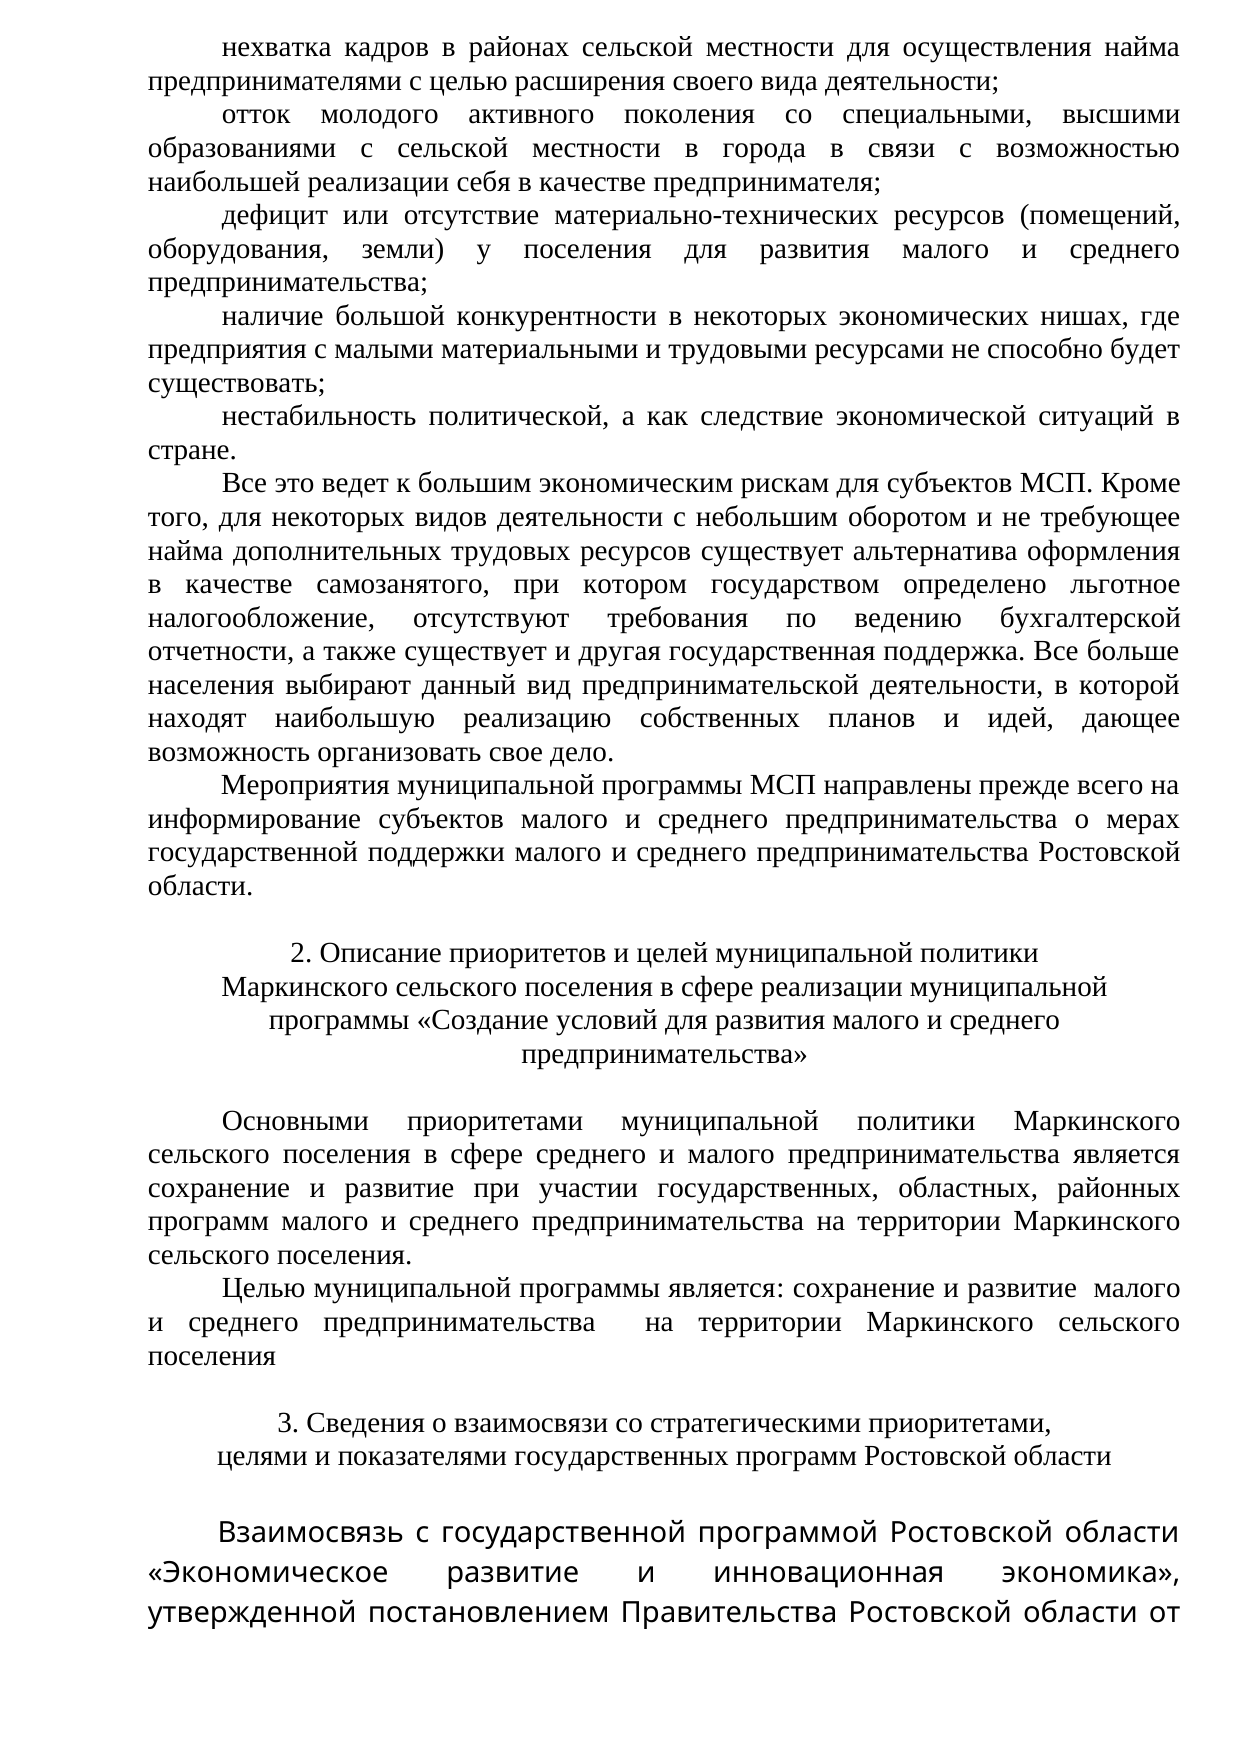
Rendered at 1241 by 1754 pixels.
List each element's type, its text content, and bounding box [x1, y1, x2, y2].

text наличие большой конкурентности в некоторых экономических нишах, где предприятия с малыми материальными и трудовыми ресурсами не способно будет существовать; [148, 298, 1181, 398]
text целями и показателями государственных программ Ростовской области [148, 1438, 1181, 1472]
text нехватка кадров в районах сельской местности для осуществления найма предпринимателями с целью расширения своего вида деятельности; [148, 29, 1181, 97]
text Все это ведет к большим экономическим рискам для субъектов МСП. Кроме того, для некоторых видов деятельности с небольшим оборотом и не требующее найма дополнительных трудовых ресурсов существует альтернатива оформления в качестве самозанятого, при котором государством определено льготное налогообложение, отсутствуют требования по ведению бухгалтерской отчетности, а также существует и другая государственная поддержка. Все больше населения выбирают данный вид предпринимательской деятельности, в которой находят наибольшую реализацию собственных планов и идей, дающее возможность организовать свое дело. [148, 466, 1181, 767]
text Мероприятия муниципальной программы МСП направлены прежде всего на информирование субъектов малого и среднего предпринимательства о мерах государственной поддержки малого и среднего предпринимательства Ростовской области. [148, 767, 1181, 902]
text 3. Сведения о взаимосвязи со стратегическими приоритетами, [148, 1405, 1181, 1438]
text нестабильность политической, а как следствие экономической ситуаций в стране. [148, 398, 1181, 466]
text Целью муниципальной программы является: сохранение и развитие малого и среднего предпринимательства на территории Маркинского сельского поселения [148, 1271, 1181, 1371]
text Основными приоритетами муниципальной политики Маркинского сельского поселения в сфере среднего и малого предпринимательства является сохранение и развитие при участии государственных, областных, районных программ малого и среднего предпринимательства на территории Маркинского сельского поселения. [148, 1103, 1181, 1271]
text 2. Описание приоритетов и целей муниципальной политики [148, 935, 1181, 969]
text отток молодого активного поколения со специальными, высшими образованиями с сельской местности в города в связи с возможностью наибольшей реализации себя в качестве предпринимателя; [148, 97, 1181, 197]
text дефицит или отсутствие материально-технических ресурсов (помещений, оборудования, земли) у поселения для развития малого и среднего предпринимательства; [148, 197, 1181, 298]
text Маркинского сельского поселения в сфере реализации муниципальной программы «Создание условий для развития малого и среднего предпринимательства» [148, 969, 1181, 1069]
